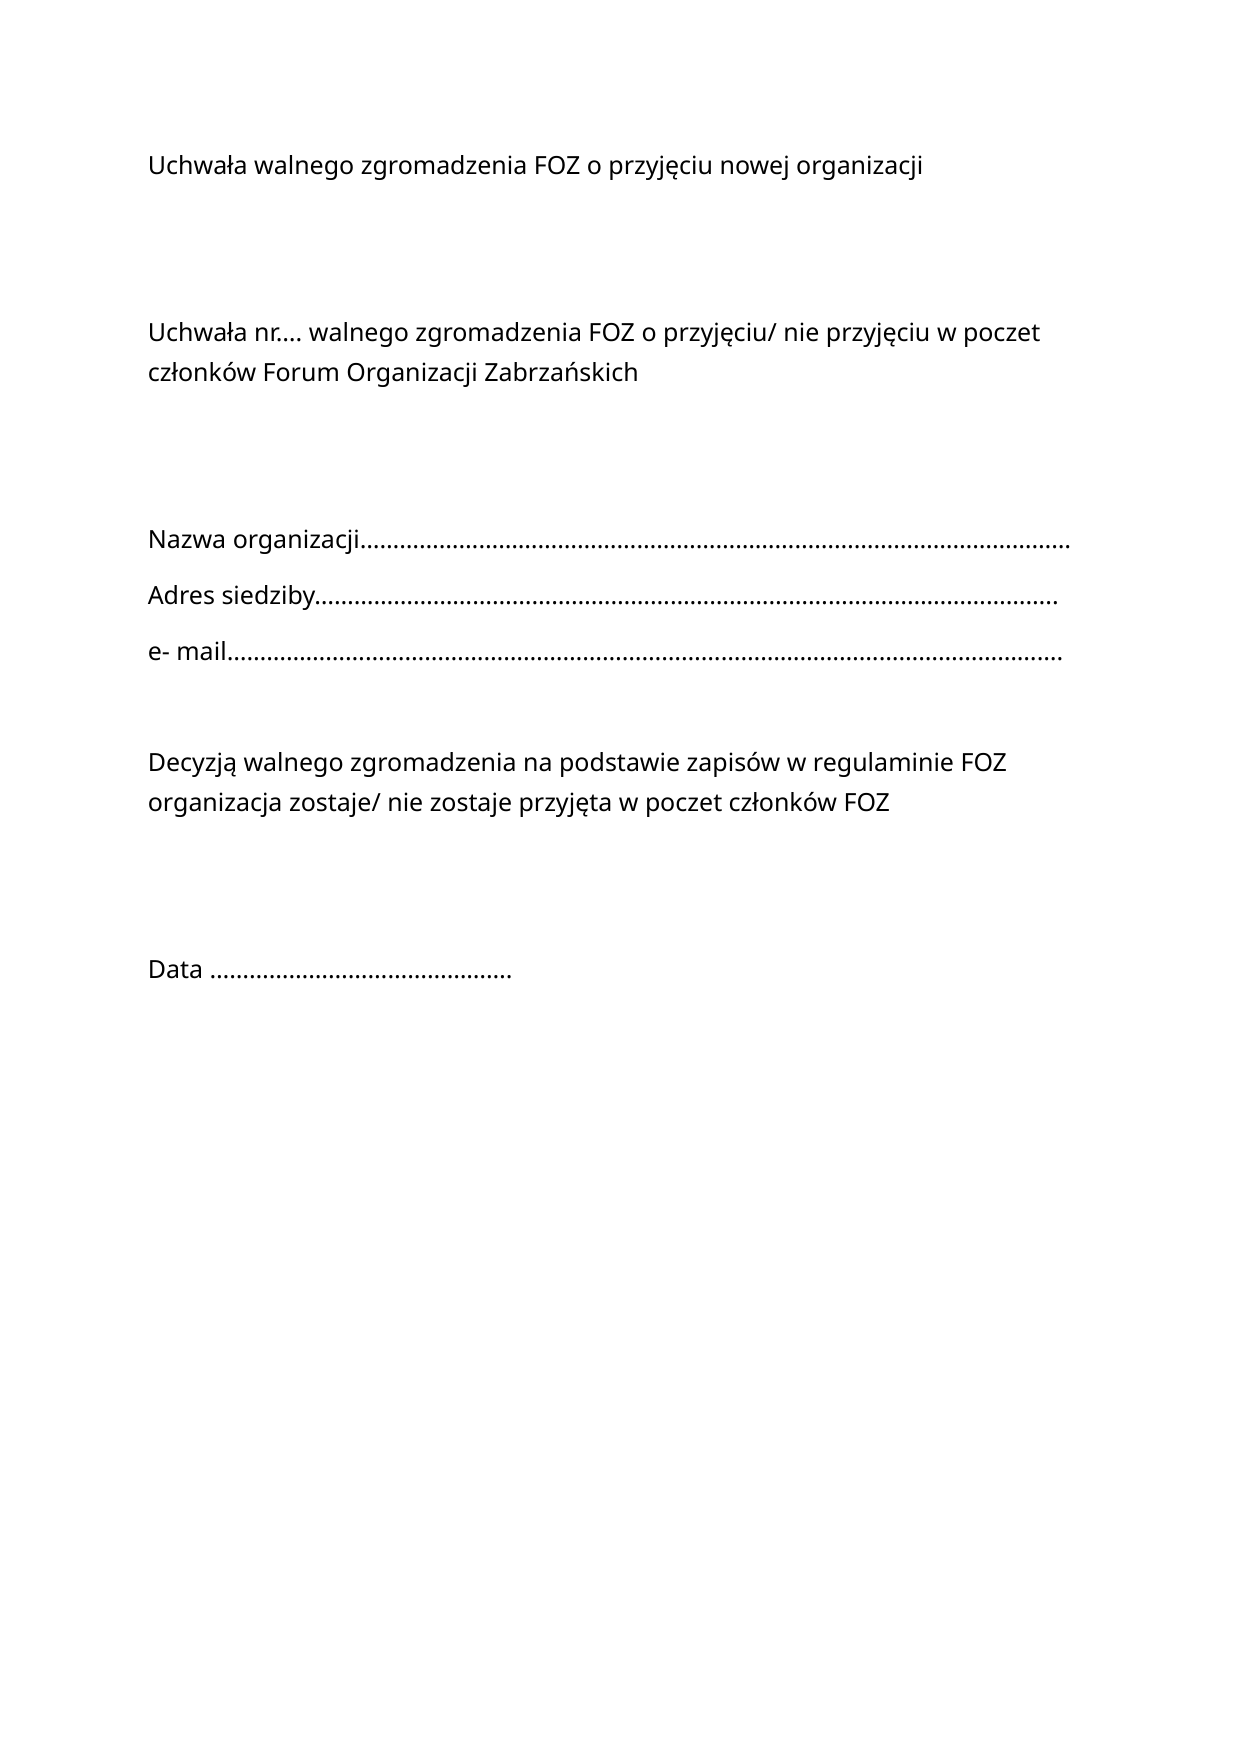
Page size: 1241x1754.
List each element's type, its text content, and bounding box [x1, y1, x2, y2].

text Nazwa organizacji……………………………………………………………………………………………… [148, 522, 1093, 556]
text Uchwała walnego zgromadzenia FOZ o przyjęciu nowej organizacji [148, 148, 1093, 182]
text Decyzją walnego zgromadzenia na podstawie zapisów w regulaminie FOZ organizacja zostaje/ nie zostaje przyjęta w poczet członków FOZ [148, 745, 1093, 818]
text e- mail………………………………………………………………………………………………………………. [148, 633, 1093, 667]
text Data ………………………………………. [148, 952, 1093, 986]
text Uchwała nr…. walnego zgromadzenia FOZ o przyjęciu/ nie przyjęciu w poczet członków Forum Organizacji Zabrzańskich [148, 315, 1093, 388]
text Adres siedziby………………………………………………………………………………………………….. [148, 578, 1093, 612]
